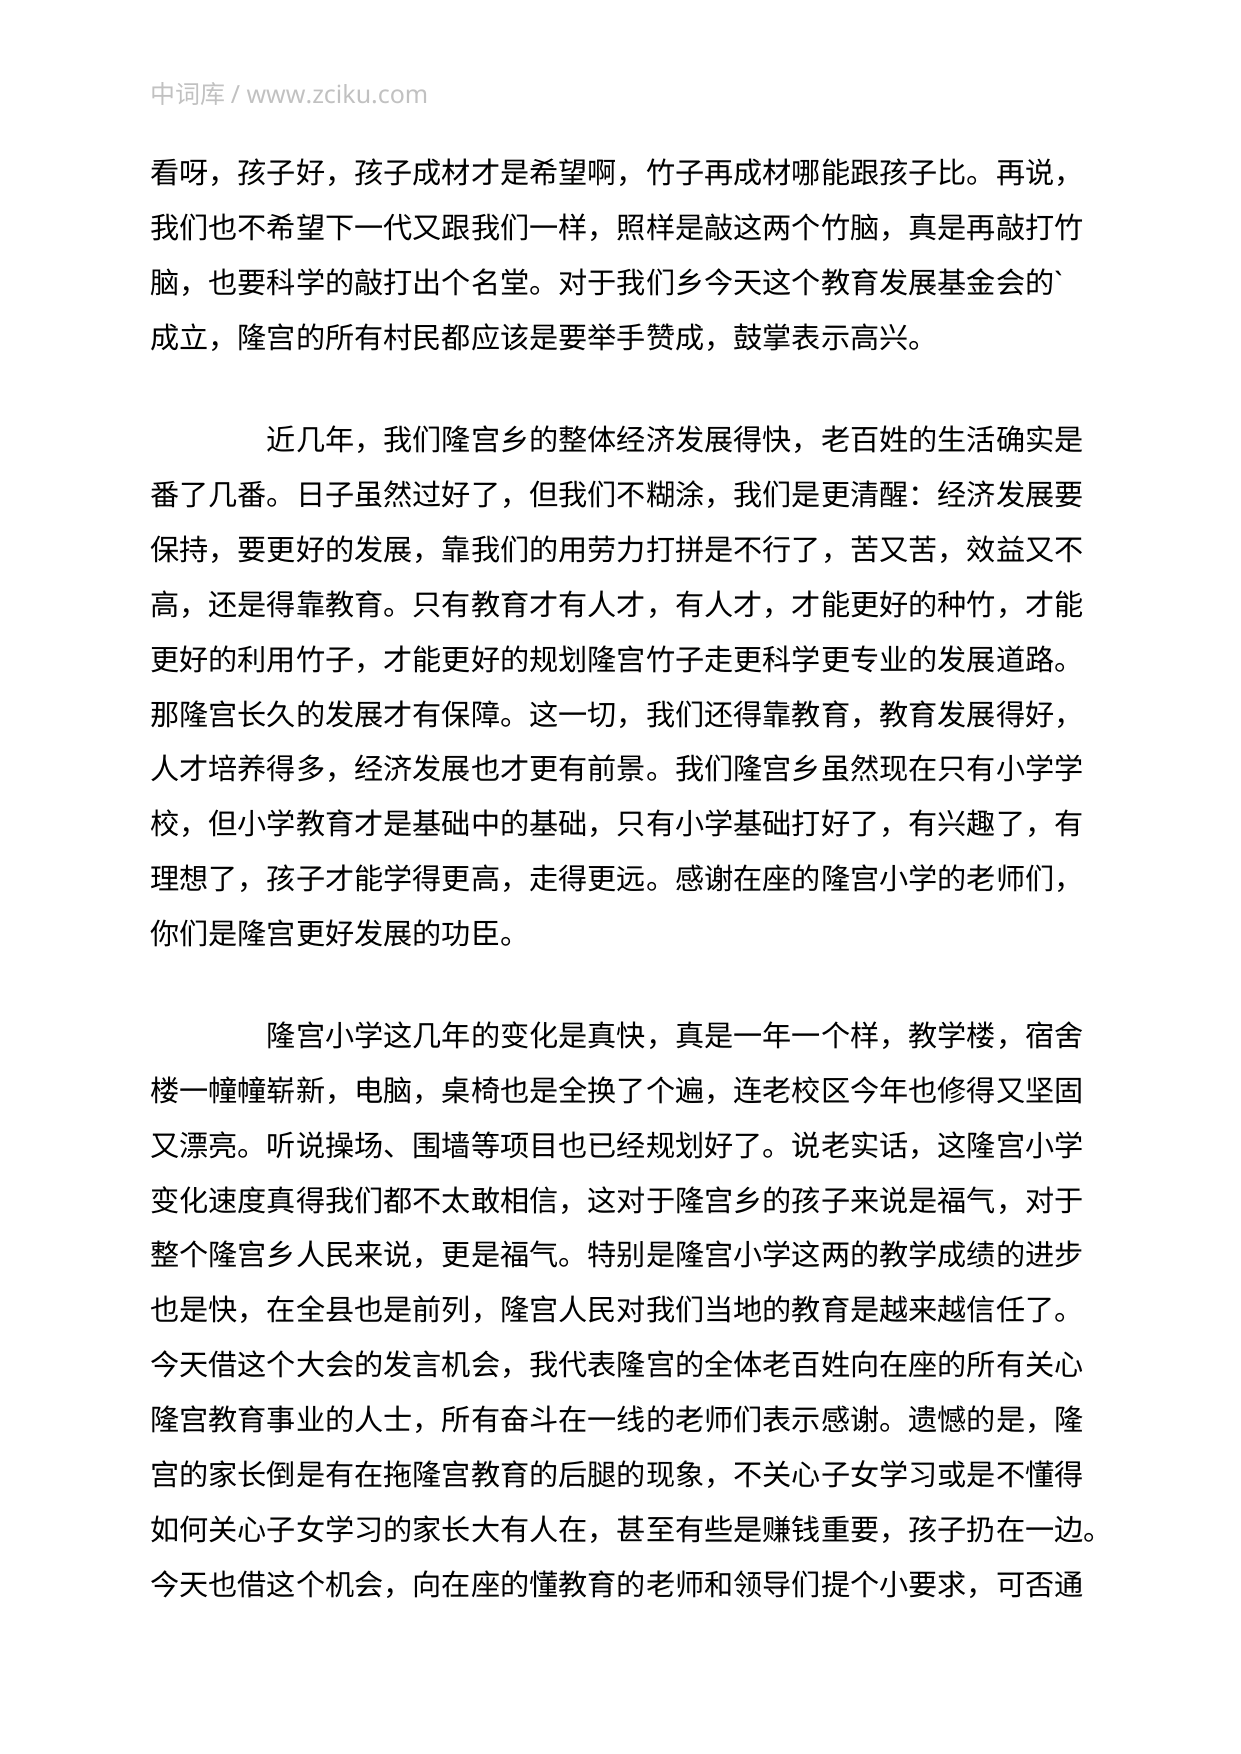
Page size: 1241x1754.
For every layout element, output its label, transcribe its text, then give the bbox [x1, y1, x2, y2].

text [150, 1012, 1090, 1604]
text 近几年，我们隆宫乡的整体经济发展得快，老百姓的生活确实是番了几番。日子虽然过好了，但我们不糊涂，我们是更清醒：经济发展要保持，要更好的发展，靠我们的用劳力打拼是不行了，苦又苦，效益又不高，还是得靠教育。只有教育才有人才，有人才，才能更好的种竹，才能更好的利用竹子，才能更好的规划隆宫竹子走更科学更专业的发展道路。那隆宫长久的发展才有保障。这一切，我们还得靠教育，教育发展得好，人才培养得多，经济发展也才更有前景。我们隆宫乡虽然现在只有小学学校，但小学教育才是基础中的基础，只有小学基础打好了，有兴趣了，有理想了，孩子才能学得更高，走得更远。感谢在座的隆宫小学的老师们，你们是隆宫更好发展的功臣。 [150, 417, 1090, 953]
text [150, 150, 1090, 357]
